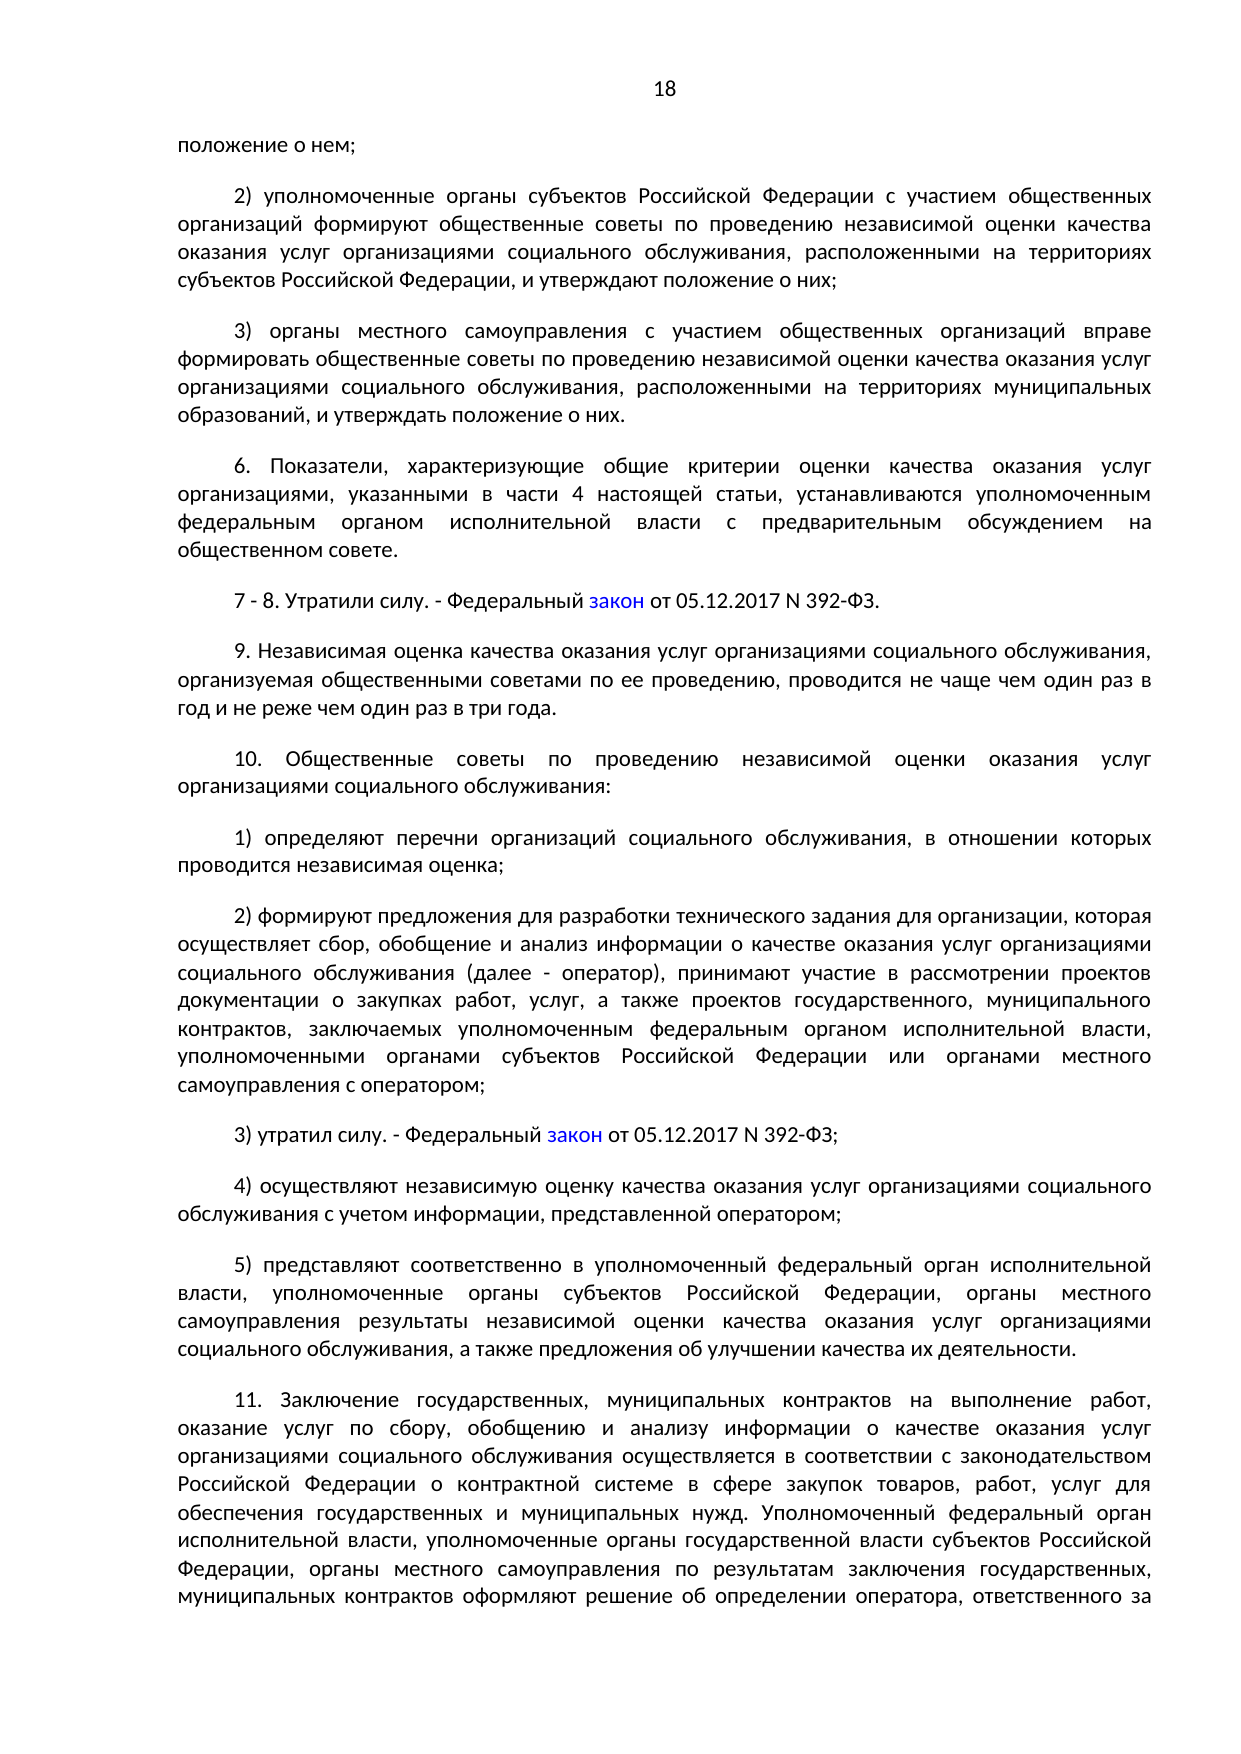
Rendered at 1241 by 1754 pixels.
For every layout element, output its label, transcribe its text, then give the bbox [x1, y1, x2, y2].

text 1) определяют перечни организаций социального обслуживания, в отношении которых проводится независимая оценка; [177, 823, 1152, 879]
text 3) органы местного самоуправления с участием общественных организаций вправе формировать общественные советы по проведению независимой оценки качества оказания услуг организациями социального обслуживания, расположенными на территориях муниципальных образований, и утверждать положение о них. [177, 316, 1152, 428]
text 2) уполномоченные органы субъектов Российской Федерации с участием общественных организаций формируют общественные советы по проведению независимой оценки качества оказания услуг организациями социального обслуживания, расположенными на территориях субъектов Российской Федерации, и утверждают положение о них; [177, 181, 1152, 293]
text 5) представляют соответственно в уполномоченный федеральный орган исполнительной власти, уполномоченные органы субъектов Российской Федерации, органы местного самоуправления результаты независимой оценки качества оказания услуг организациями социального обслуживания, а также предложения об улучшении качества их деятельности. [177, 1251, 1152, 1363]
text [177, 130, 1152, 158]
text 4) осуществляют независимую оценку качества оказания услуг организациями социального обслуживания с учетом информации, представленной оператором; [177, 1172, 1152, 1228]
text 10. Общественные советы по проведению независимой оценки оказания услуг организациями социального обслуживания: [177, 744, 1152, 800]
text 9. Независимая оценка качества оказания услуг организациями социального обслуживания, организуемая общественными советами по ее проведению, проводится не чаще чем один раз в год и не реже чем один раз в три года. [177, 637, 1152, 721]
text 2) формируют предложения для разработки технического задания для организации, которая осуществляет сбор, обобщение и анализ информации о качестве оказания услуг организациями социального обслуживания (далее - оператор), принимают участие в рассмотрении проектов документации о закупках работ, услуг, а также проектов государственного, муниципального контрактов, заключаемых уполномоченным федеральным органом исполнительной власти, уполномоченными органами субъектов Российской Федерации или органами местного самоуправления с оператором; [177, 902, 1152, 1098]
text 6. Показатели, характеризующие общие критерии оценки качества оказания услуг организациями, указанными в части 4 настоящей статьи, устанавливаются уполномоченным федеральным органом исполнительной власти с предварительным обсуждением на общественном совете. [177, 451, 1152, 563]
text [177, 1386, 1152, 1610]
text 7 - 8. Утратили силу. - Федеральный закон от 05.12.2017 N 392-ФЗ. [177, 586, 1152, 614]
text 3) утратил силу. - Федеральный закон от 05.12.2017 N 392-ФЗ; [177, 1121, 1152, 1149]
